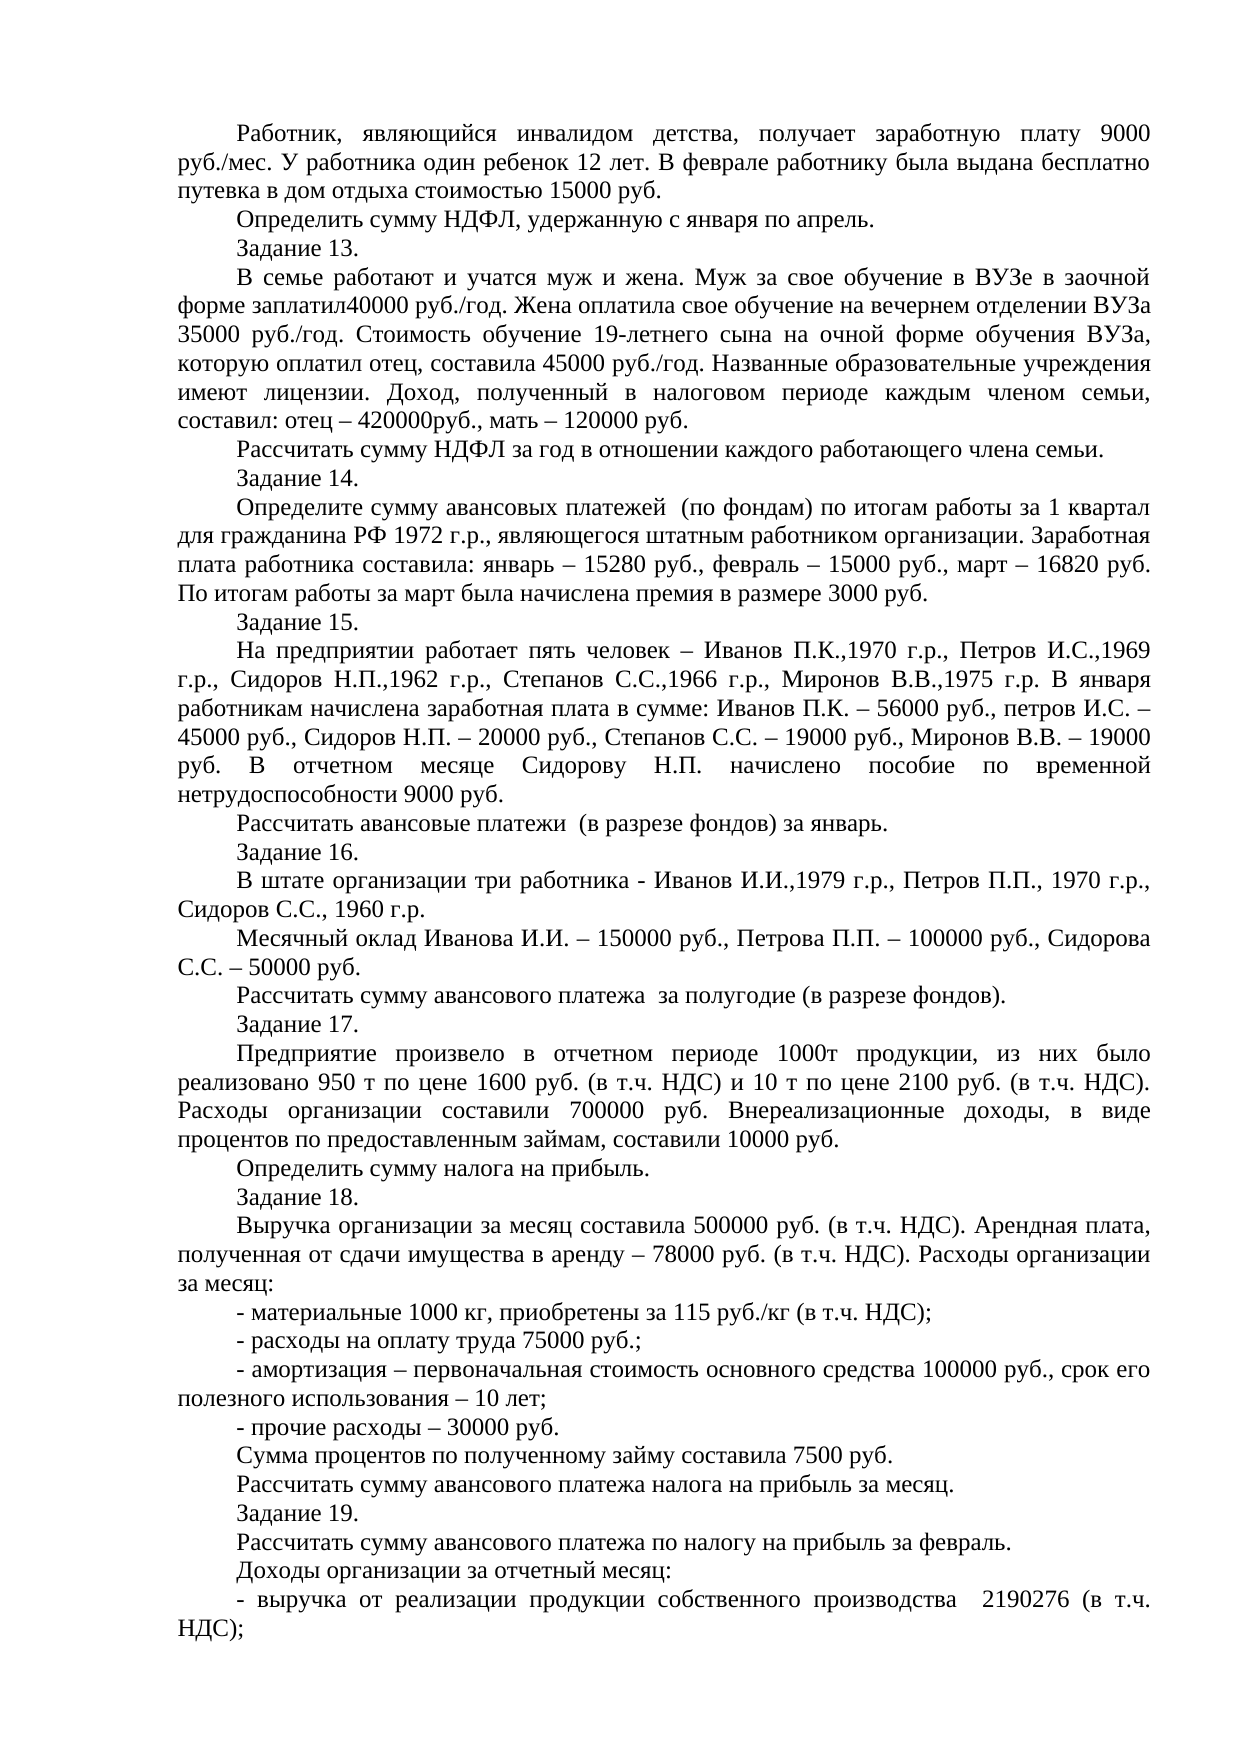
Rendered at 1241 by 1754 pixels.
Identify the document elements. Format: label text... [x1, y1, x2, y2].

text Рассчитать сумму авансового платежа по налогу на прибыль за февраль. [177, 1527, 1152, 1556]
text Задание 13. [177, 233, 1152, 262]
text Задание 17. [177, 1009, 1152, 1038]
text Определить сумму налога на прибыль. [177, 1153, 1152, 1182]
text Рассчитать сумму НДФЛ за год в отношении каждого работающего члена семьи. [177, 434, 1152, 463]
text Определить сумму НДФЛ, удержанную с января по апрель. [177, 204, 1152, 233]
text На предприятии работает пять человек – Иванов П.К.,1970 г.р., Петров И.С.,1969 г.р., Сидоров Н.П.,1962 г.р., Степанов С.С.,1966 г.р., Миронов В.В.,1975 г.р. В января работникам начислена заработная плата в сумме: Иванов П.К. – 56000 руб., петров И.С. – 45000 руб., Сидоров Н.П. – 20000 руб., Степанов С.С. – 19000 руб., Миронов В.В. – 19000 руб. В отчетном месяце Сидорову Н.П. начислено пособие по временной нетрудоспособности 9000 руб. [177, 636, 1152, 808]
text Задание 14. [177, 463, 1152, 492]
text Рассчитать сумму авансового платежа за полугодие (в разрезе фондов). [177, 981, 1152, 1009]
text - амортизация – первоначальная стоимость основного средства 100000 руб., срок его полезного использования – 10 лет; [177, 1354, 1152, 1412]
text Выручка организации за месяц составила 500000 руб. (в т.ч. НДС). Арендная плата, полученная от сдачи имущества в аренду – 78000 руб. (в т.ч. НДС). Расходы организации за месяц: [177, 1211, 1152, 1297]
text Предприятие произвело в отчетном периоде 1000т продукции, из них было реализовано 950 т по цене 1600 руб. (в т.ч. НДС) и 10 т по цене 2100 руб. (в т.ч. НДС). Расходы организации составили 700000 руб. Внереализационные доходы, в виде процентов по предоставленным займам, составили 10000 руб. [177, 1038, 1152, 1153]
text В штате организации три работника - Иванов И.И.,1979 г.р., Петров П.П., .р., Сидоров С.С., .р. [177, 866, 1152, 923]
text Задание 15. [177, 607, 1152, 636]
text Рассчитать сумму авансового платежа налога на прибыль за месяц. [177, 1469, 1152, 1498]
text Определите сумму авансовых платежей (по фондам) по итогам работы за 1 квартал для гражданина РФ .р., являющегося штатным работником организации. Заработная плата работника составила: январь – 15280 руб., февраль – 15000 руб., март – 16820 руб. По итогам работы за март была начислена премия в размере 3000 руб. [177, 492, 1152, 607]
text Работник, являющийся инвалидом детства, получает заработную плату 9000 руб./мес. У работника один ребенок 12 лет. В феврале работнику была выдана бесплатно путевка в дом отдыха стоимостью 15000 руб. [177, 118, 1152, 204]
text - прочие расходы – 30000 руб. [177, 1412, 1152, 1441]
text - выручка от реализации продукции собственного производства 2190276 (в т.ч. НДС); [177, 1584, 1152, 1642]
text Месячный оклад Иванова И.И. – 150000 руб., Петрова П.П. – 100000 руб., Сидорова С.С. – 50000 руб. [177, 923, 1152, 981]
text В семье работают и учатся муж и жена. Муж за свое обучение в ВУЗе в заочной форме заплатил40000 руб./год. Жена оплатила свое обучение на вечернем отделении ВУЗа 35000 руб./год. Стоимость обучение 19-летнего сына на очной форме обучения ВУЗа, которую оплатил отец, составила 45000 руб./год. Названные образовательные учреждения имеют лицензии. Доход, полученный в налоговом периоде каждым членом семьи, составил: отец – 420000руб., мать – 120000 руб. [177, 262, 1152, 434]
text Доходы организации за отчетный месяц: [177, 1556, 1152, 1584]
text Задание 18. [177, 1182, 1152, 1211]
text Задание 16. [177, 837, 1152, 866]
text Задание 19. [177, 1498, 1152, 1527]
text Рассчитать авансовые платежи (в разрезе фондов) за январь. [177, 808, 1152, 837]
text - расходы на оплату труда 75000 руб.; [177, 1326, 1152, 1354]
text Сумма процентов по полученному займу составила 7500 руб. [177, 1441, 1152, 1469]
text - материальные , приобретены за 115 руб./кг (в т.ч. НДС); [177, 1297, 1152, 1326]
